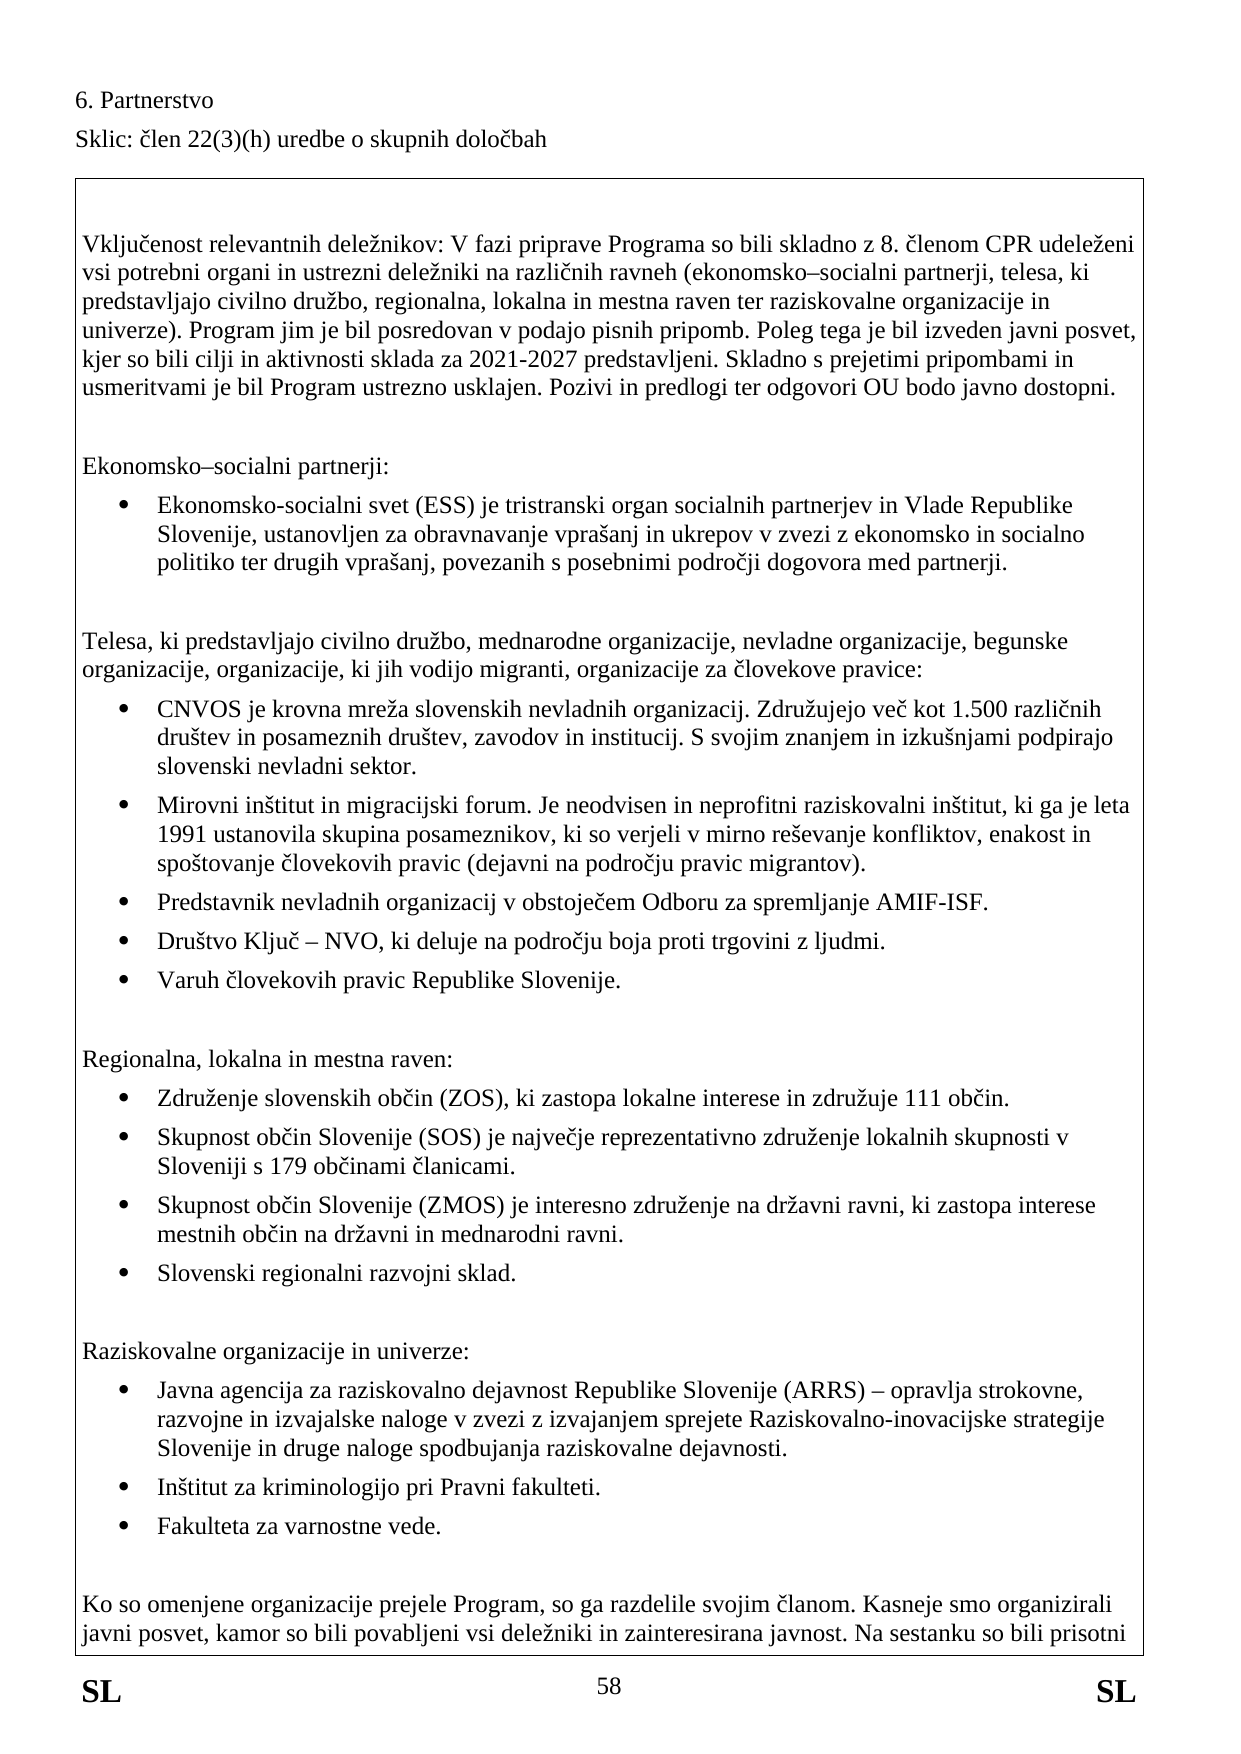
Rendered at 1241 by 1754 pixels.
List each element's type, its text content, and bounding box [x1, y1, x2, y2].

text Sklic: člen 22(3)(h) uredbe o skupnih določbah [75, 124, 1143, 153]
subtitle 6. Partnerstvo [75, 85, 1143, 114]
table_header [76, 179, 1143, 1655]
